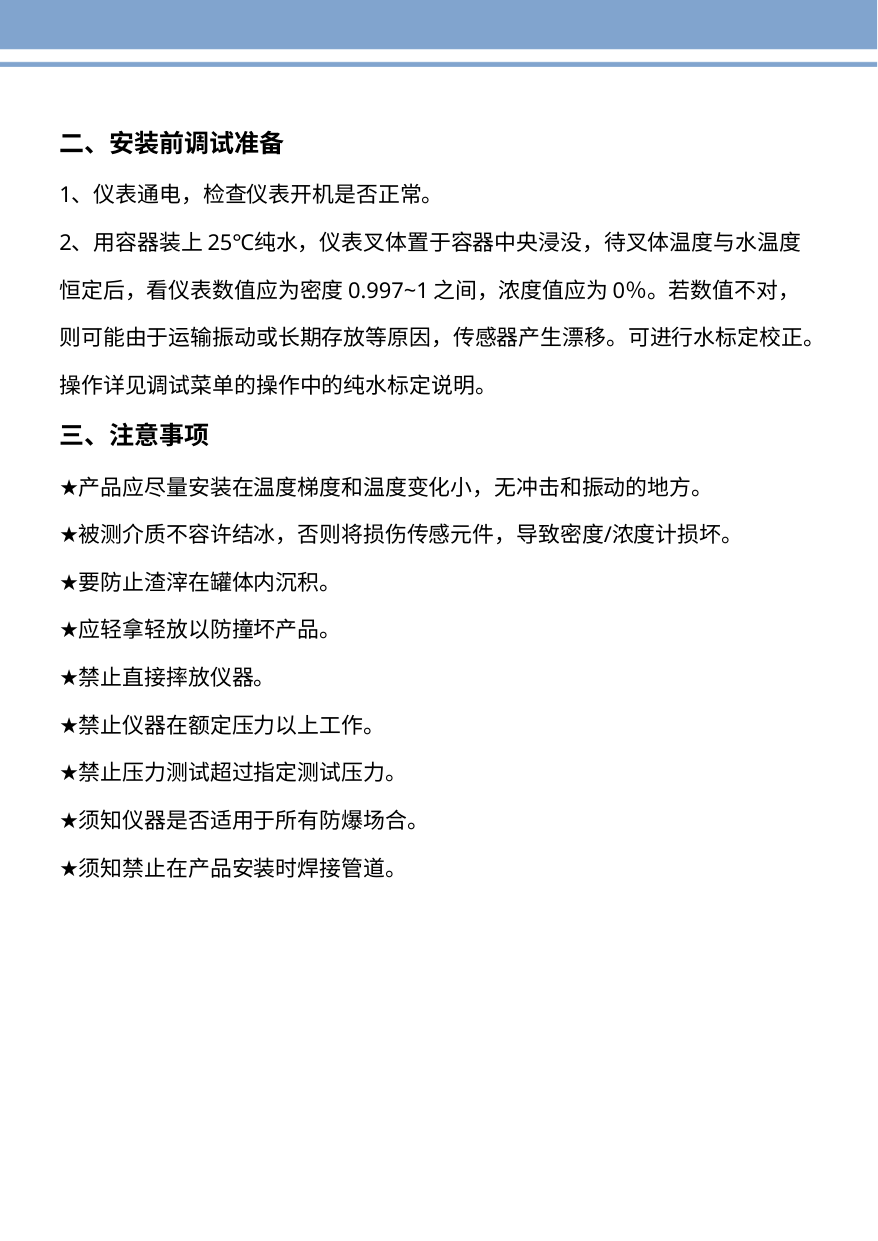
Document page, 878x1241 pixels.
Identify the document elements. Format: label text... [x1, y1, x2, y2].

text ★产品应尽量安装在温度梯度和温度变化小，无冲击和振动的地方。 [59, 470, 818, 501]
text ★禁止直接摔放仪器。 [59, 660, 818, 692]
text 1、仪表通电，检查仪表开机是否正常。 [59, 177, 818, 209]
text ★应轻拿轻放以防撞坏产品。 [59, 612, 818, 644]
text ★须知仪器是否适用于所有防爆场合。 [59, 803, 818, 835]
text ★禁止仪器在额定压力以上工作。 [59, 708, 818, 739]
text ★要防止渣滓在罐体内沉积。 [59, 565, 818, 597]
text ★禁止压力测试超过指定测试压力。 [59, 755, 818, 787]
text ★须知禁止在产品安装时焊接管道。 [59, 851, 818, 882]
text ★被测介质不容许结冰，否则将损伤传感元件，导致密度/浓度计损坏。 [59, 517, 818, 549]
text 三、注意事项 [59, 415, 818, 452]
text 2、用容器装上25℃纯水，仪表叉体置于容器中央浸没，待叉体温度与水温度恒定后，看仪表数值应为密度0.997~1之间，浓度值应为0％。若数值不对，则可能由于运输振动或长期存放等原因，传感器产生漂移。可进行水标定校正。操作详见调试菜单的操作中的纯水标定说明。 [59, 225, 818, 399]
picture [0, 0, 878, 67]
text 二、安装前调试准备 [59, 123, 818, 159]
